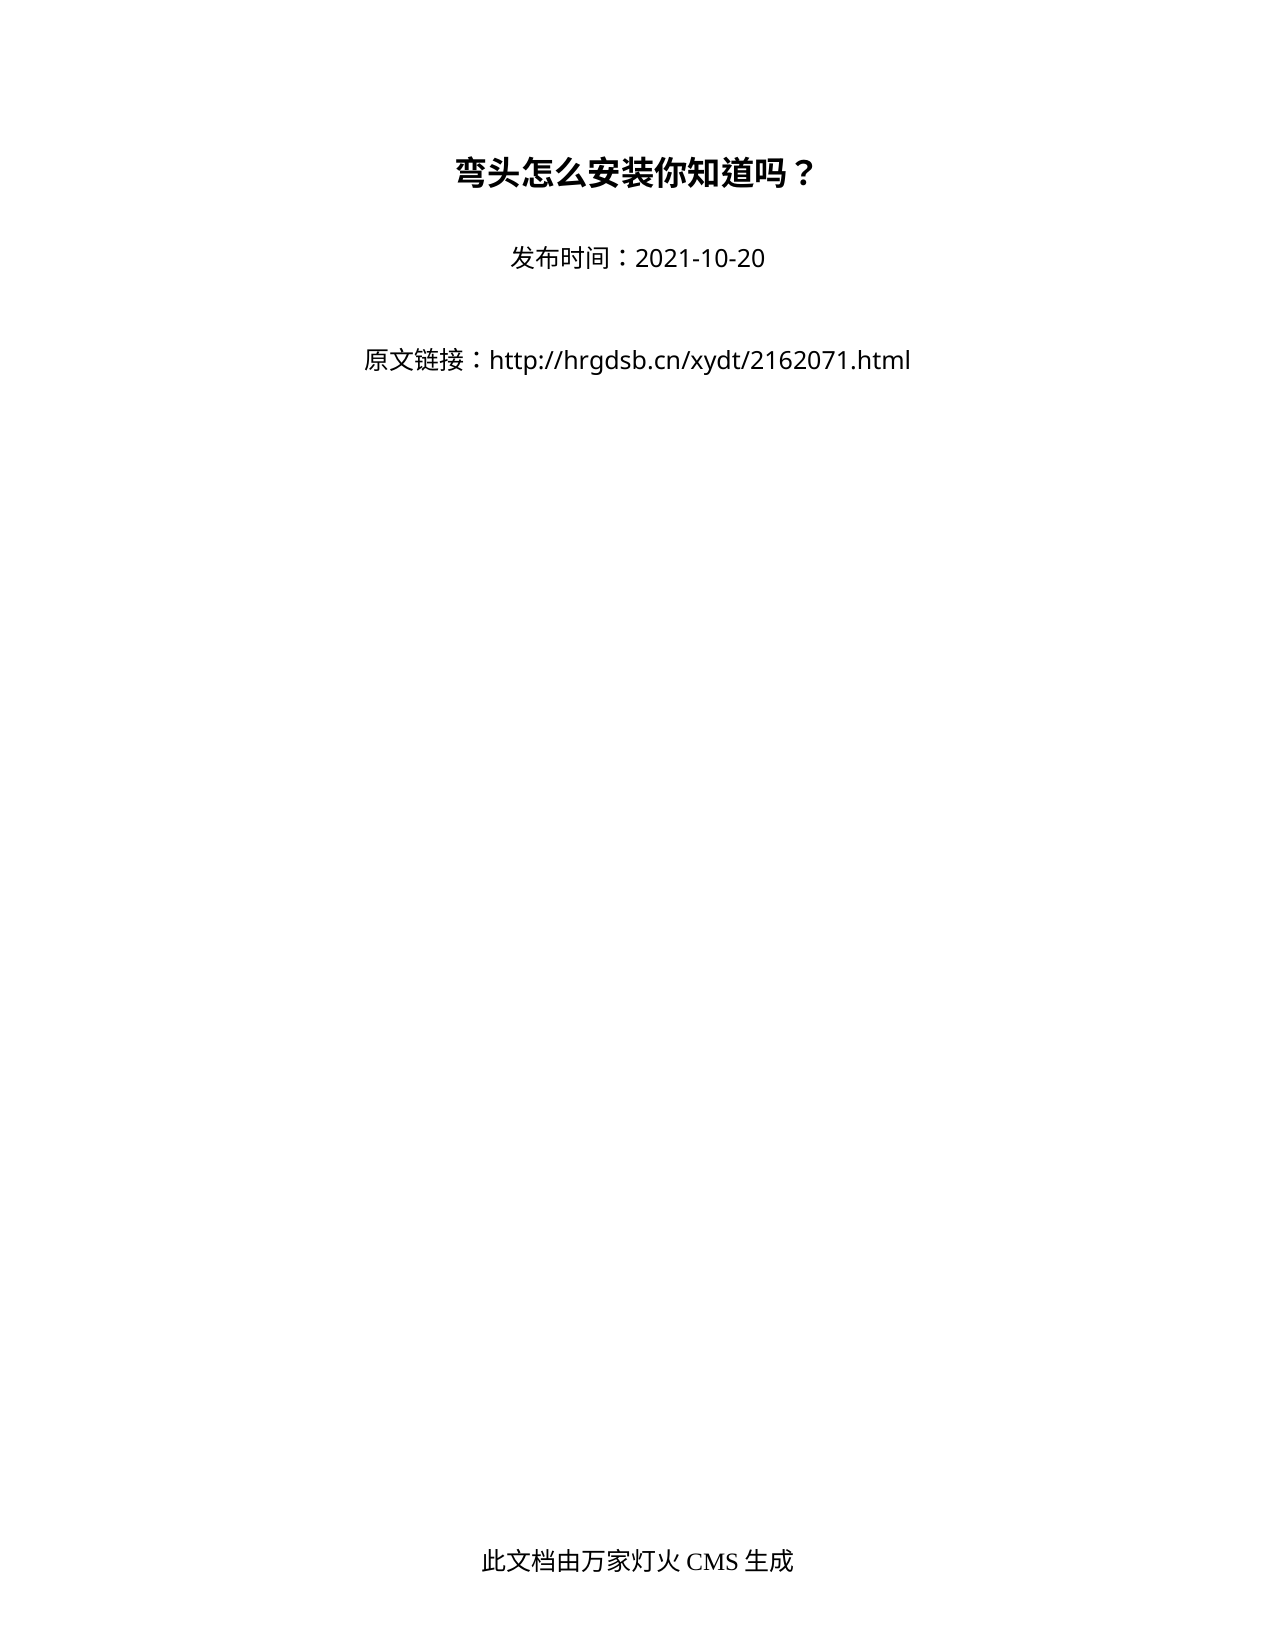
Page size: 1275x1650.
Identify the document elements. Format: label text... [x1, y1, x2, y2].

text 原文链接：http://hrgdsb.cn/xydt/2162071.html [187, 343, 1087, 377]
text 弯头怎么安装你知道吗？ [187, 150, 1087, 195]
text 发布时间：2021-10-20 [187, 241, 1087, 275]
